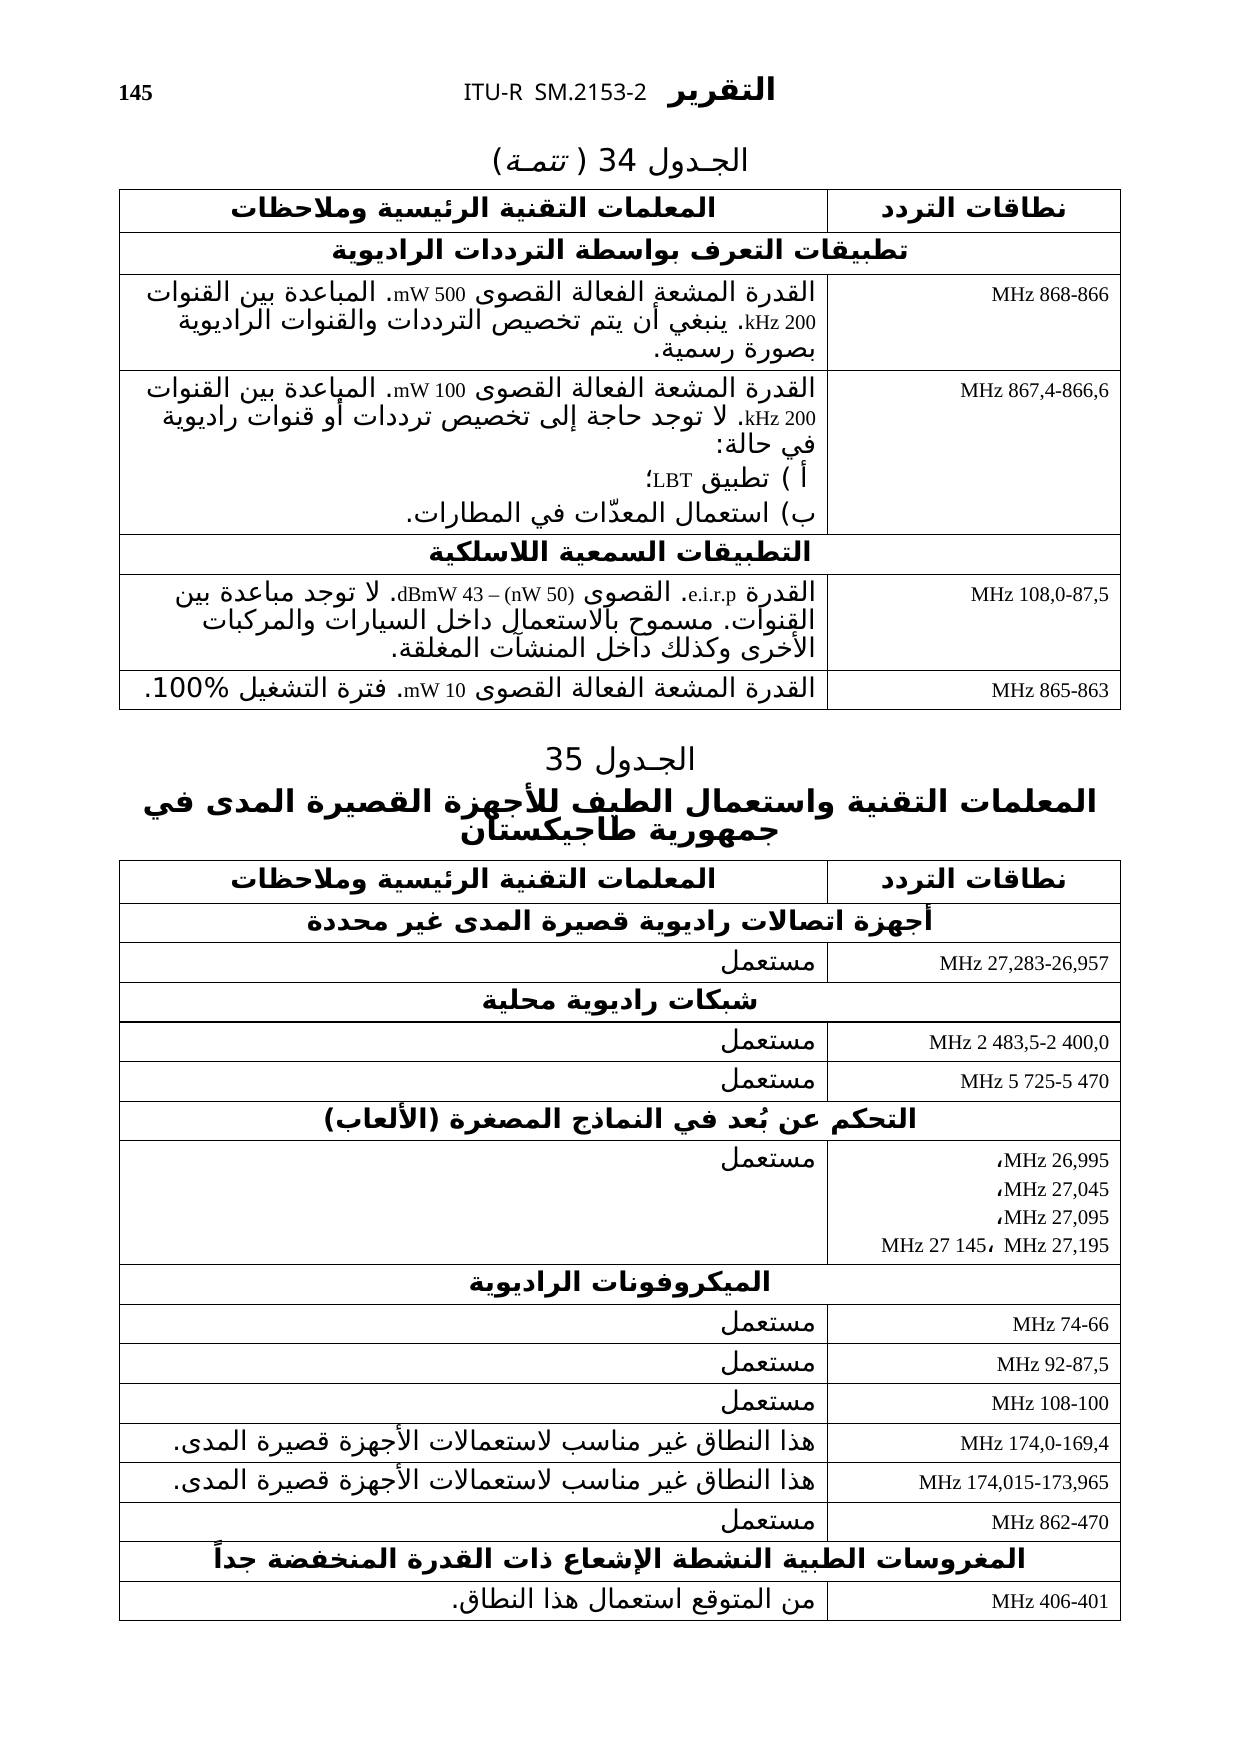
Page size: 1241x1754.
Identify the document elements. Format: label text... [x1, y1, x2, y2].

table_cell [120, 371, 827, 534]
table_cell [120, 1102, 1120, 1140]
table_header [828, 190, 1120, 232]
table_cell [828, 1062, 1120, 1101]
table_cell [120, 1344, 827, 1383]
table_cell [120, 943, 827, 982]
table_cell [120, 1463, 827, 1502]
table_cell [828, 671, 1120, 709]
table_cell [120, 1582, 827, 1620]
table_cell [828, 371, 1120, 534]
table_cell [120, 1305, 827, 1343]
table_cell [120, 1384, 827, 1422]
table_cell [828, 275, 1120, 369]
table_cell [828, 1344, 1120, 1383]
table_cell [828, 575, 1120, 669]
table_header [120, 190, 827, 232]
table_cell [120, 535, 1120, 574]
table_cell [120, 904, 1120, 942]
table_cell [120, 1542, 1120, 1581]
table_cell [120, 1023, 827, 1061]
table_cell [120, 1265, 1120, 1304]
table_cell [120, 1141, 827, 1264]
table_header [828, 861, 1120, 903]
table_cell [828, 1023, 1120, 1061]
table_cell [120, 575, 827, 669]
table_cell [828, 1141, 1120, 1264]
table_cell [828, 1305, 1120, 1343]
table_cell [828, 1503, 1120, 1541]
title المعلمات التقنية واستعمال الطيف للأجهزة القصيرة المدى في جمهورية طاجيكستان [118, 789, 1122, 847]
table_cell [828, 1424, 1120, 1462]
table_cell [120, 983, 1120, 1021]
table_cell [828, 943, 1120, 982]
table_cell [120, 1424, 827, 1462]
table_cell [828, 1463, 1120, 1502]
text الجـدول 34 ( تتمـة) [118, 148, 1122, 177]
text الجـدول 35 [118, 748, 1122, 777]
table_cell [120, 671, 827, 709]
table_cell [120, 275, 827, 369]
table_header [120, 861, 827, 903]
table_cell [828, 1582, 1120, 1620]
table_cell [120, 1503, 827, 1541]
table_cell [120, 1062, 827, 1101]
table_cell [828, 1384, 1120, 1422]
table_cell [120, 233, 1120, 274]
